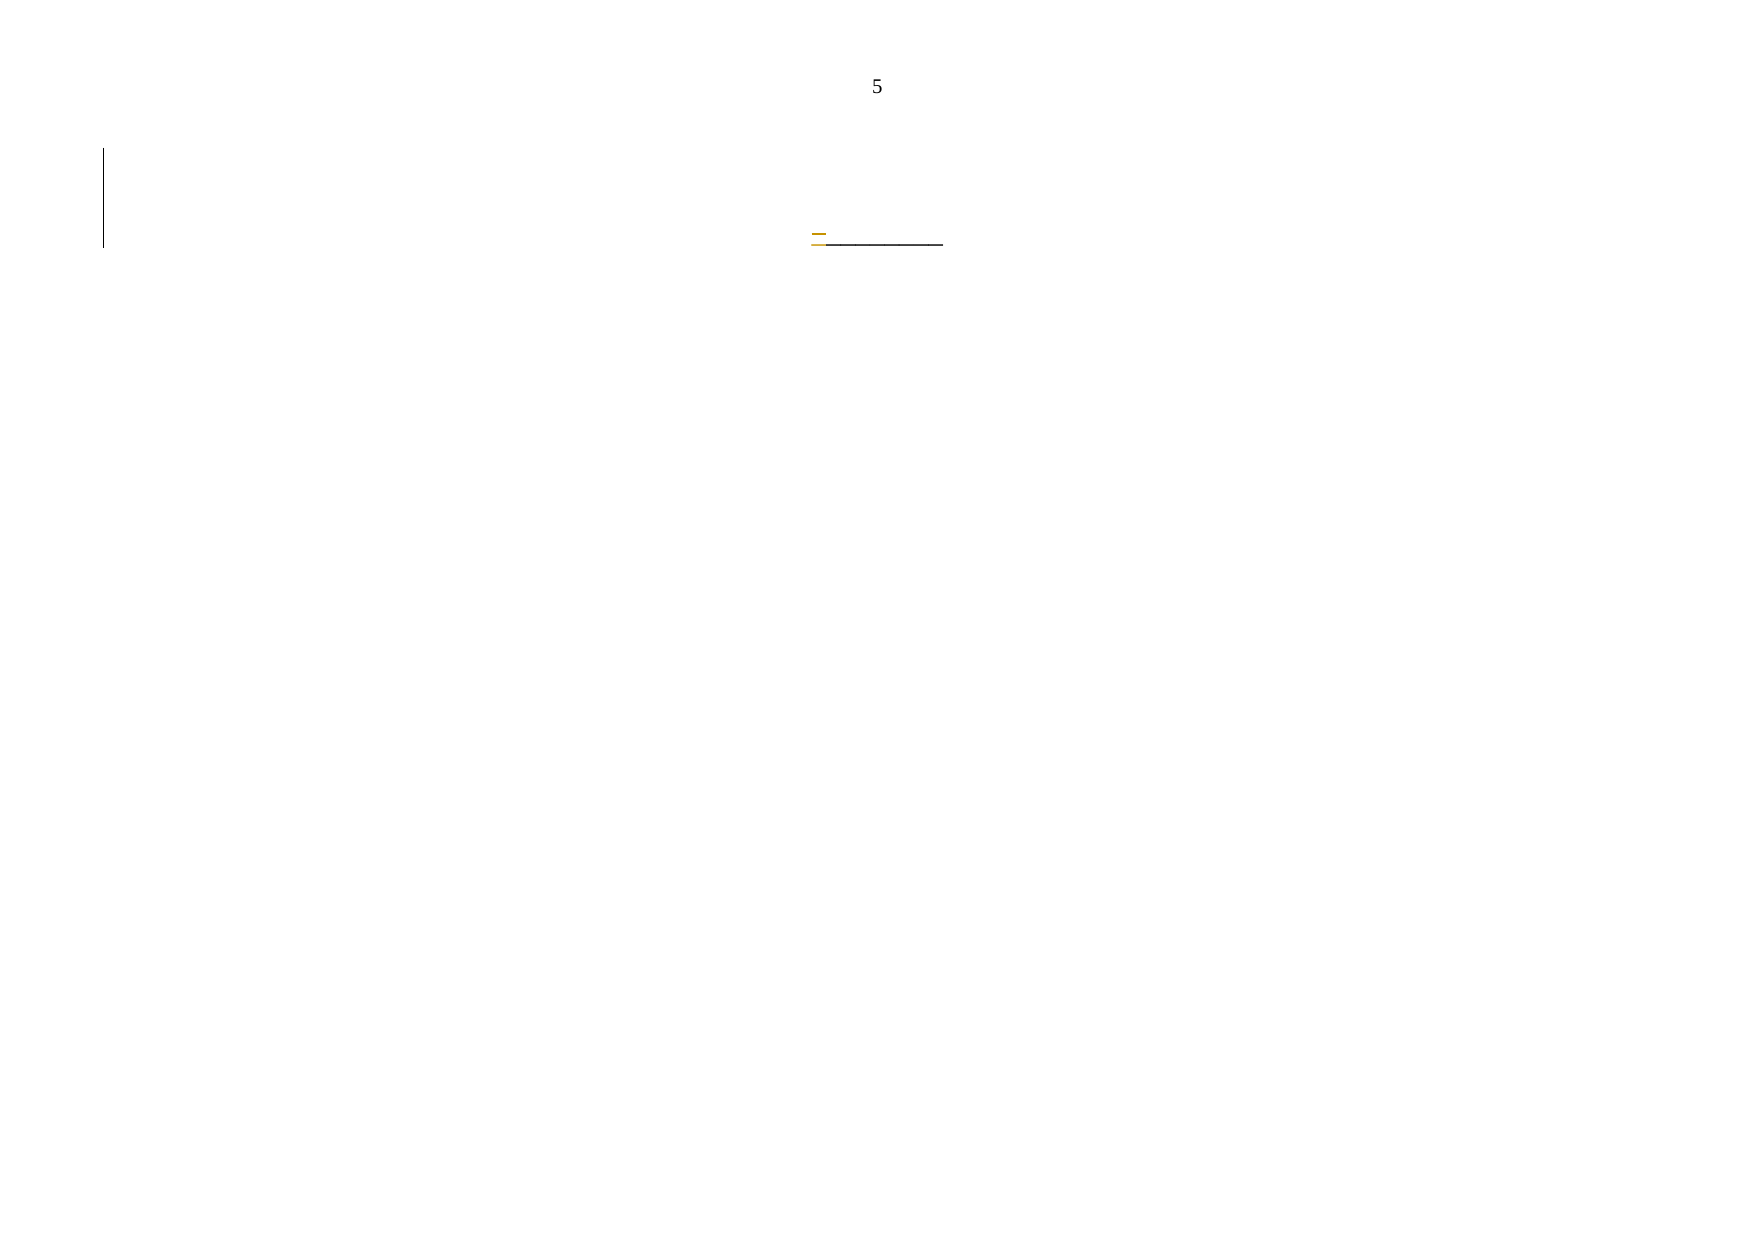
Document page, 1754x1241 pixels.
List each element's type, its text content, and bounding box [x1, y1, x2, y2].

text ________ [118, 215, 1636, 248]
